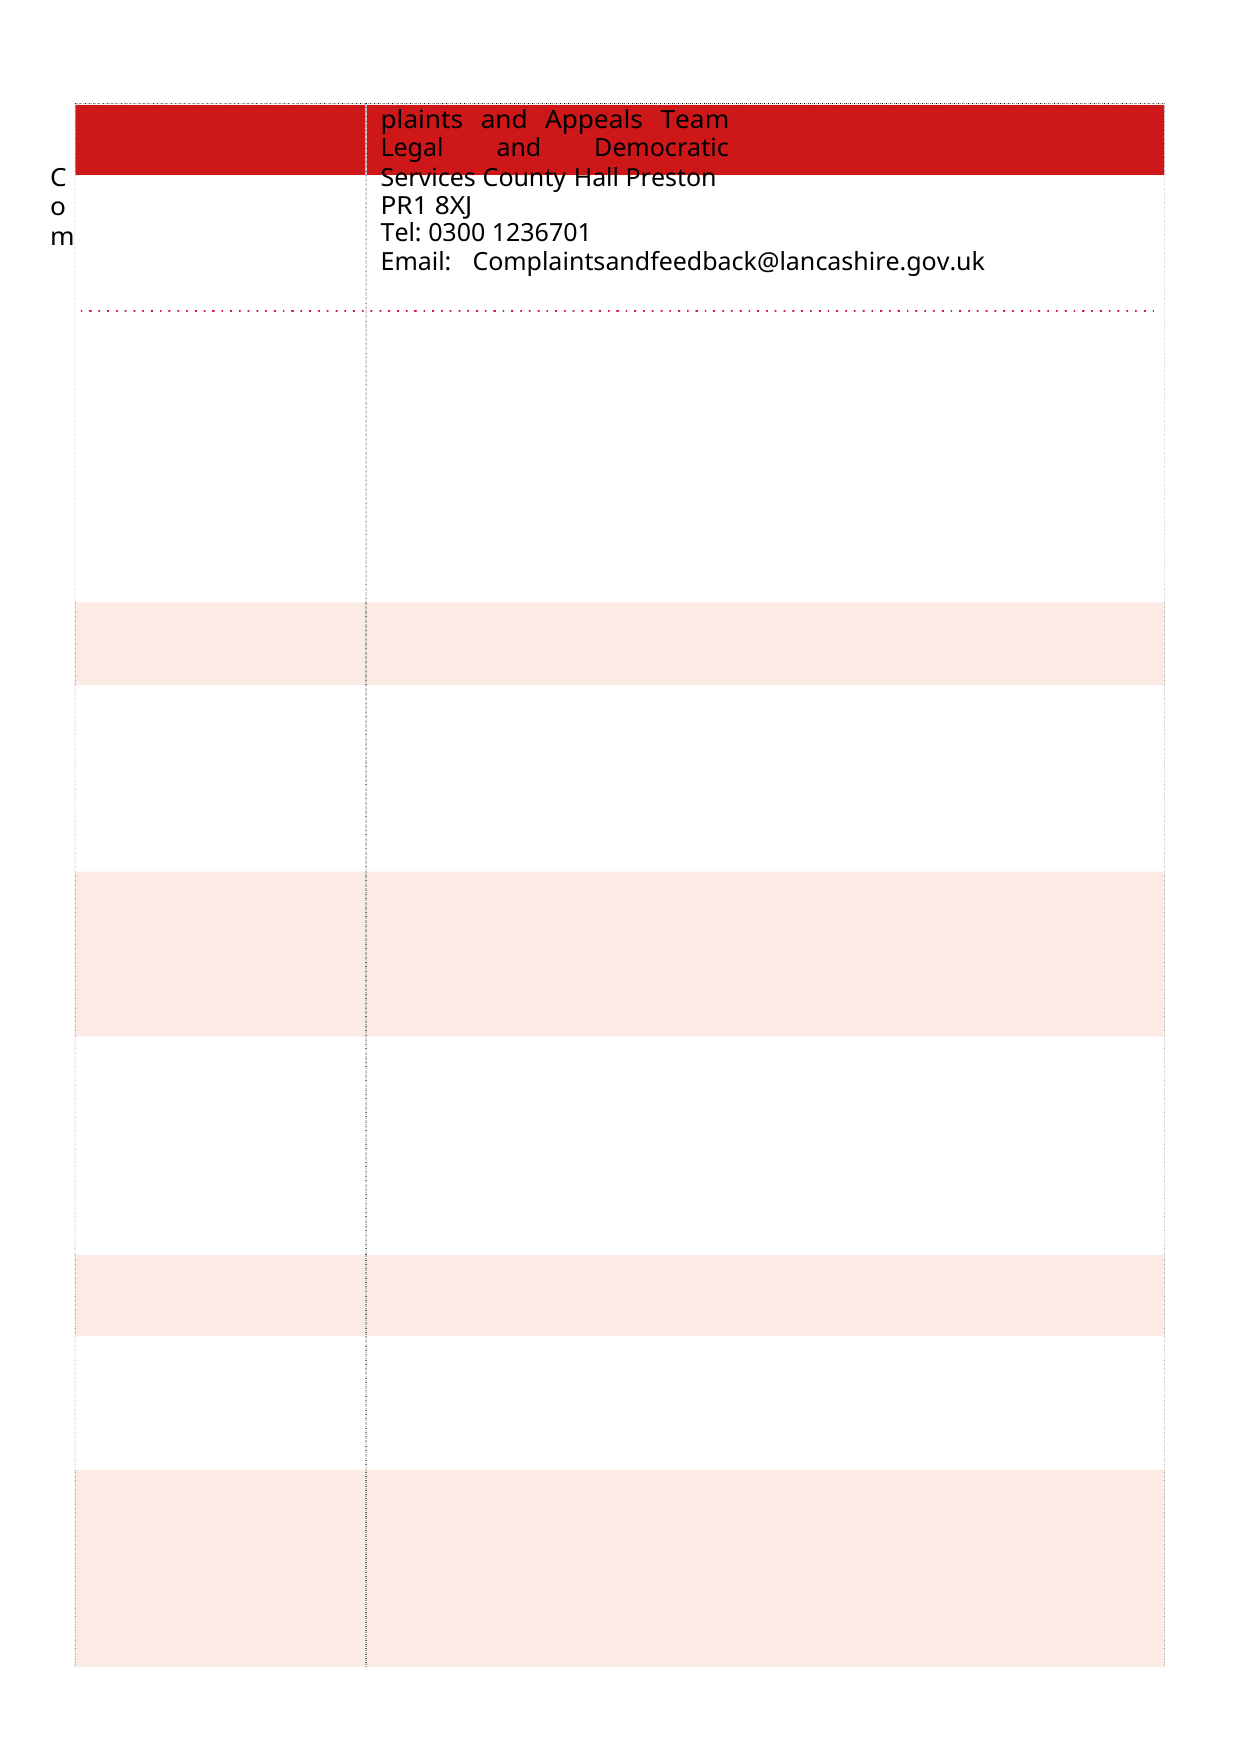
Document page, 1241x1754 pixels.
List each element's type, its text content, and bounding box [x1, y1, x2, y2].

text PR1 8XJ [380, 194, 1215, 219]
text Tel: 0300 1236701 [380, 219, 1215, 247]
text Email: Complaintsandfeedback@lancashire.gov.uk [380, 247, 1215, 276]
text Complaints and Appeals Team Legal and Democratic Services County Hall Preston [380, 104, 729, 194]
picture [74, 103, 1165, 1667]
